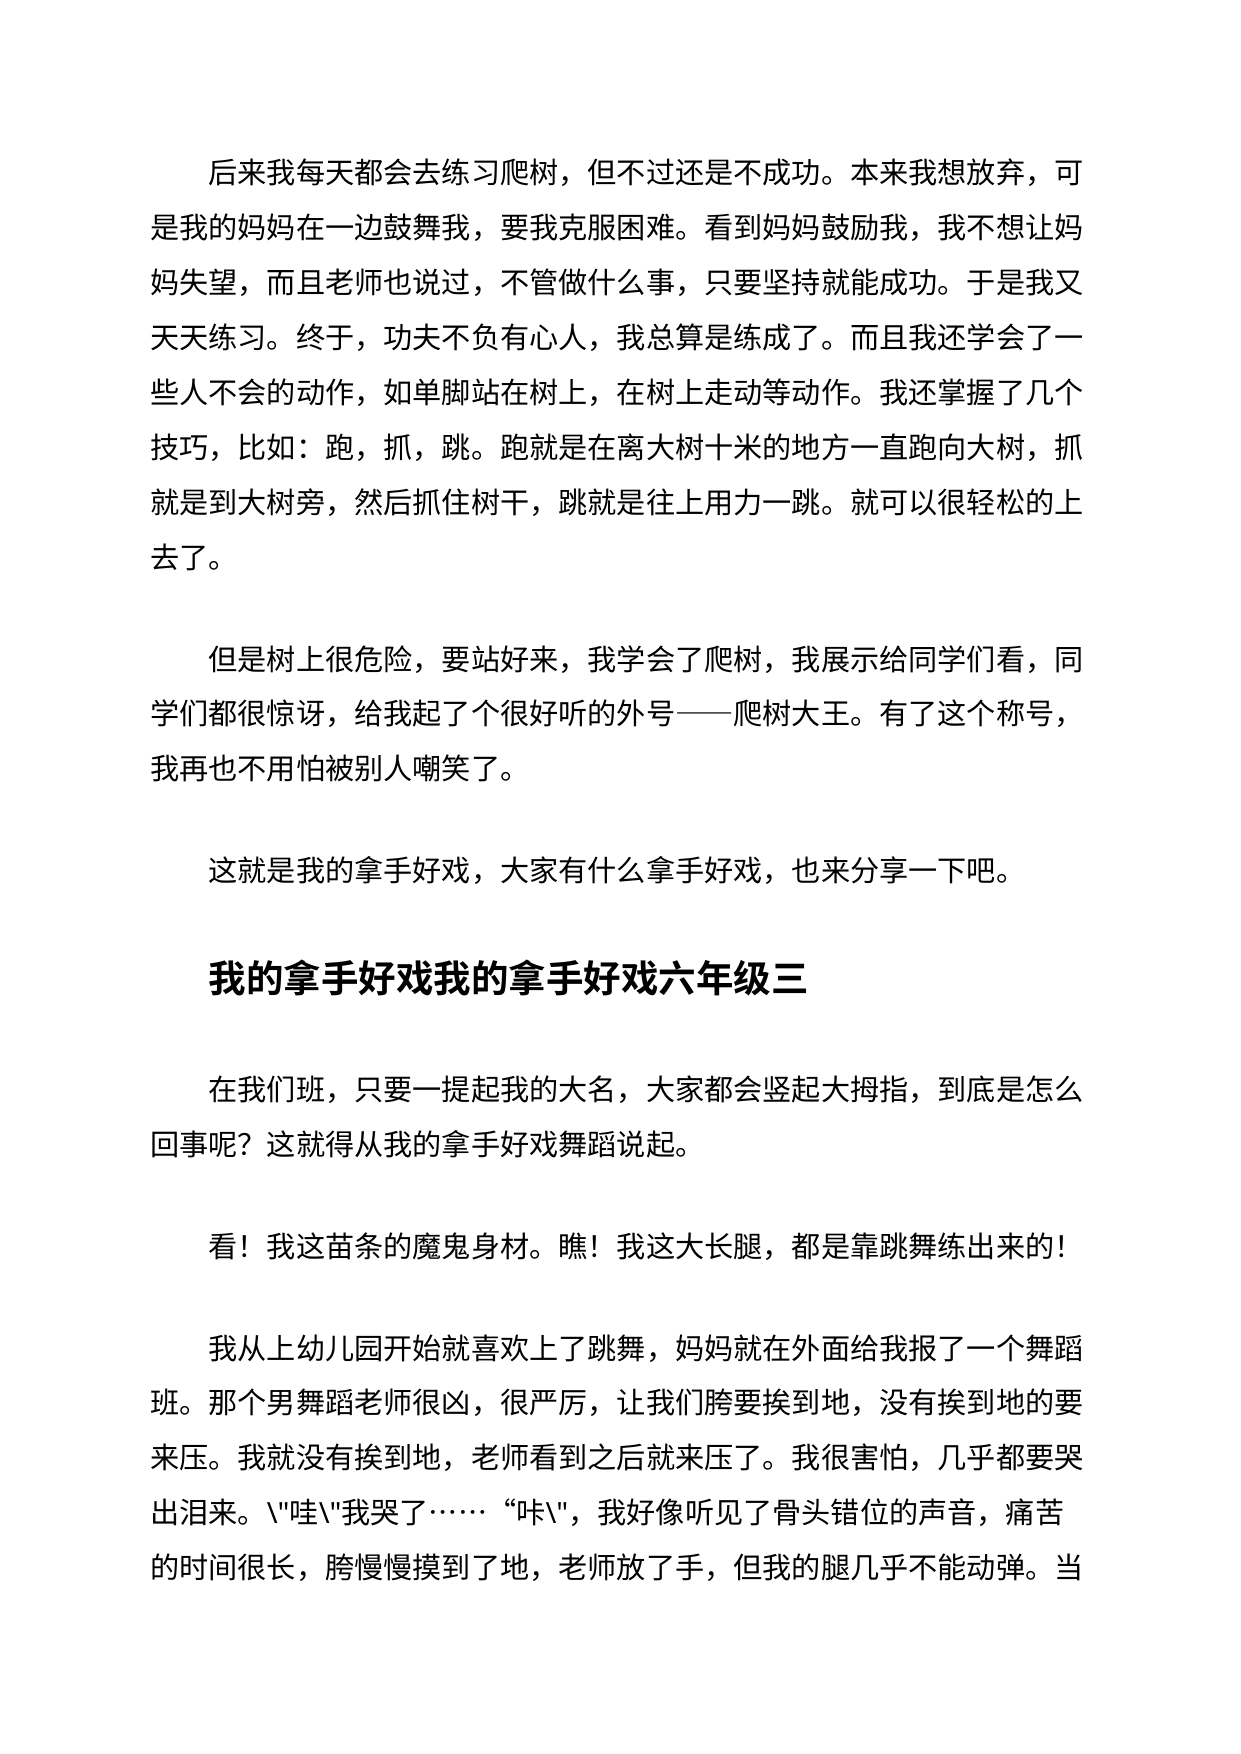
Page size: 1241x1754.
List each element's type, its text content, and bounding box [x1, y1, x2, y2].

text 我的拿手好戏我的拿手好戏六年级三 [150, 949, 1090, 1004]
text 后来我每天都会去练习爬树，但不过还是不成功。本来我想放弃，可是我的妈妈在一边鼓舞我，要我克服困难。看到妈妈鼓励我，我不想让妈妈失望，而且老师也说过，不管做什么事，只要坚持就能成功。于是我又天天练习。终于，功夫不负有心人，我总算是练成了。而且我还学会了一些人不会的动作，如单脚站在树上，在树上走动等动作。我还掌握了几个技巧，比如：跑，抓，跳。跑就是在离大树十米的地方一直跑向大树，抓就是到大树旁，然后抓住树干，跳就是往上用力一跳。就可以很轻松的上去了。 [150, 150, 1090, 577]
text 在我们班，只要一提起我的大名，大家都会竖起大拇指，到底是怎么回事呢？这就得从我的拿手好戏舞蹈说起。 [150, 1067, 1090, 1164]
text 看！我这苗条的魔鬼身材。瞧！我这大长腿，都是靠跳舞练出来的！ [150, 1223, 1090, 1266]
text 但是树上很危险，要站好来，我学会了爬树，我展示给同学们看，同学们都很惊讶，给我起了个很好听的外号——爬树大王。有了这个称号，我再也不用怕被别人嘲笑了。 [150, 636, 1090, 788]
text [150, 1325, 1090, 1587]
text 这就是我的拿手好戏，大家有什么拿手好戏，也来分享一下吧。 [150, 848, 1090, 890]
